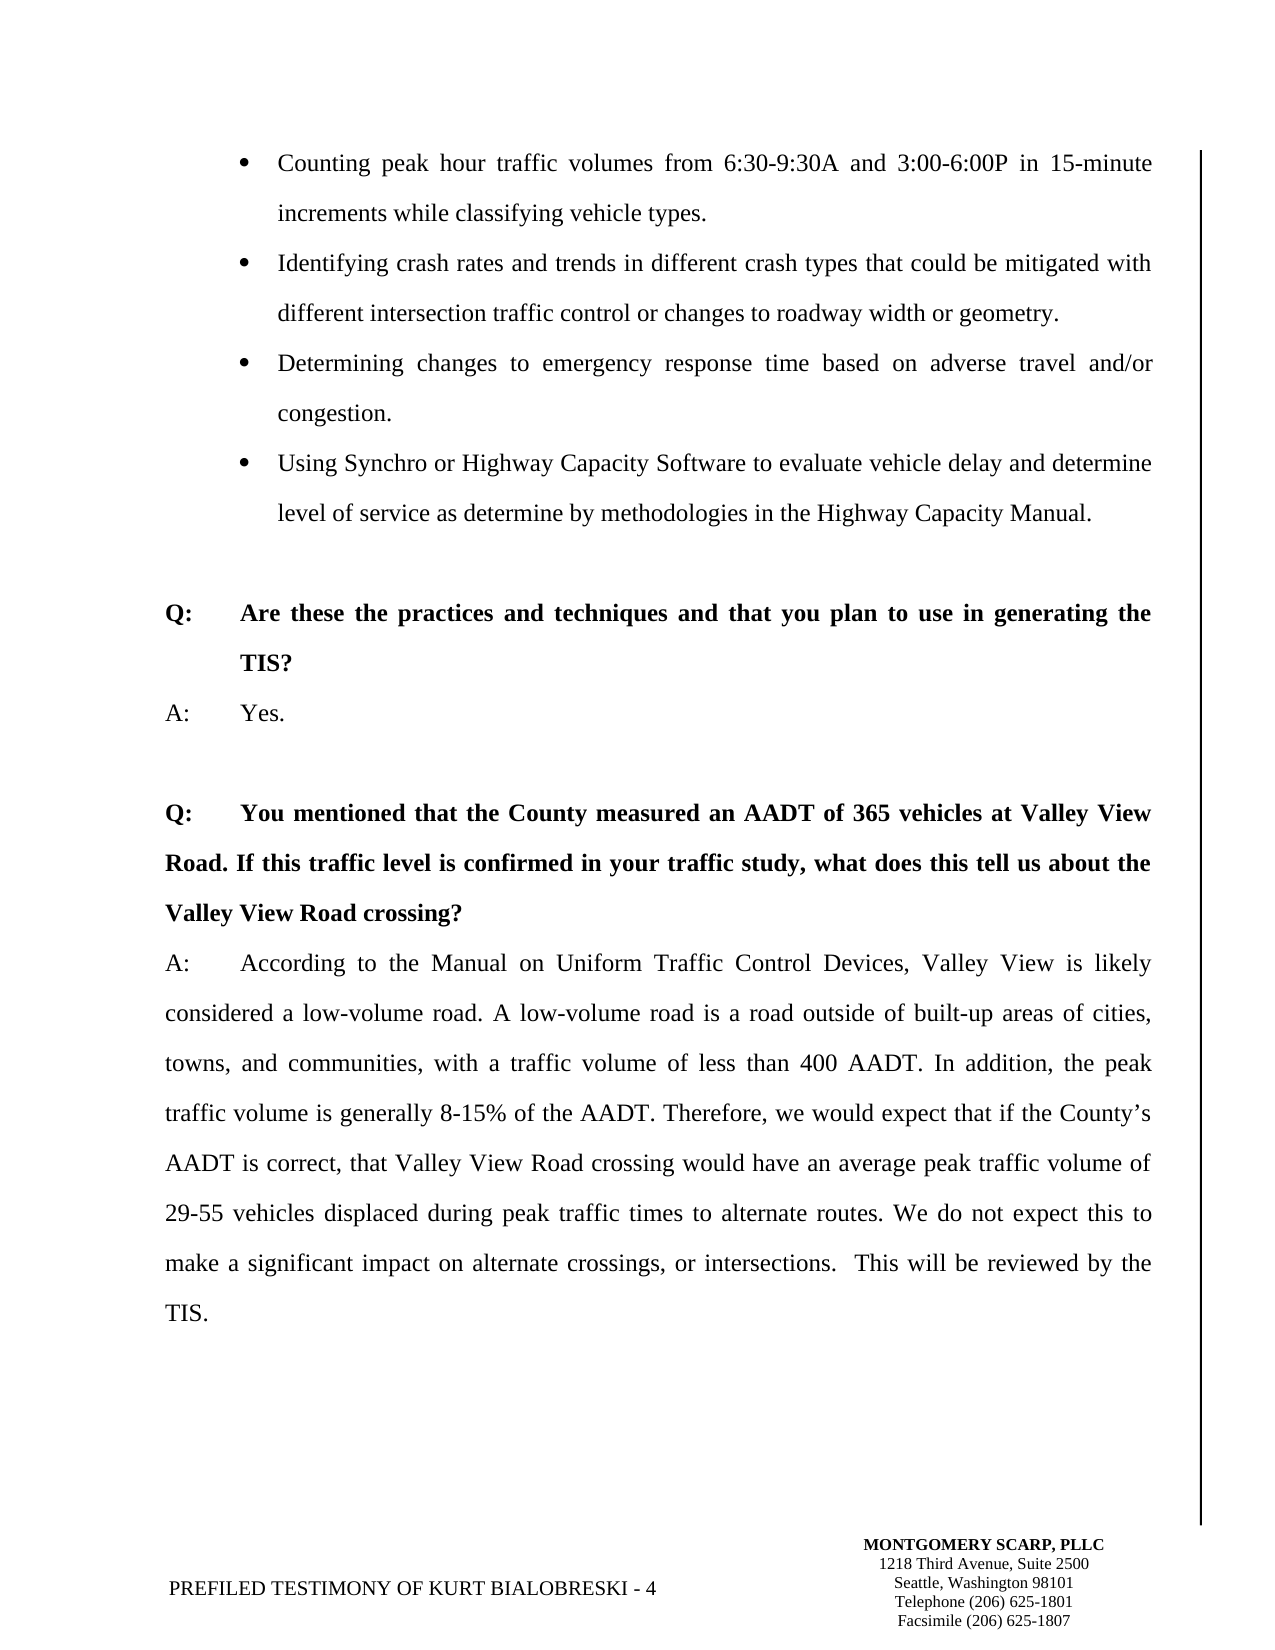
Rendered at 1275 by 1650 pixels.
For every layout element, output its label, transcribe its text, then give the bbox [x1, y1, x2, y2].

text A: According to the Manual on Uniform Traffic Control Devices, Valley View is likely considered a low-volume road. A low-volume road is a road outside of built-up areas of cities, towns, and communities, with a traffic volume of less than 400 AADT. In addition, the peak traffic volume is generally 8-15% of the AADT. Therefore, we would expect that if the County’s AADT is correct, that Valley View Road crossing would have an average peak traffic volume of 29-55 vehicles displaced during peak traffic times to alternate routes. We do not expect this to make a significant impact on alternate crossings, or intersections. This will be reviewed by the TIS. [165, 931, 1153, 1331]
text Q: You mentioned that the County measured an AADT of 365 vehicles at Valley View Road. If this traffic level is confirmed in your traffic study, what does this tell us about the Valley View Road crossing? [165, 781, 1153, 931]
list Counting peak hour traffic volumes from 6:30-9:30A and 3:00-6:00P in 15-minute increments while classifying vehicle types. [240, 131, 1153, 231]
list Determining changes to emergency response time based on adverse travel and/or congestion. [240, 331, 1153, 431]
list Identifying crash rates and trends in different crash types that could be mitigated with different intersection traffic control or changes to roadway width or geometry. [240, 231, 1153, 331]
list Using Synchro or Highway Capacity Software to evaluate vehicle delay and determine level of service as determine by methodologies in the Highway Capacity Manual. [240, 431, 1153, 531]
text A: Yes. [165, 681, 1153, 731]
text Q: Are these the practices and techniques and that you plan to use in generating the TIS? [165, 581, 1153, 681]
